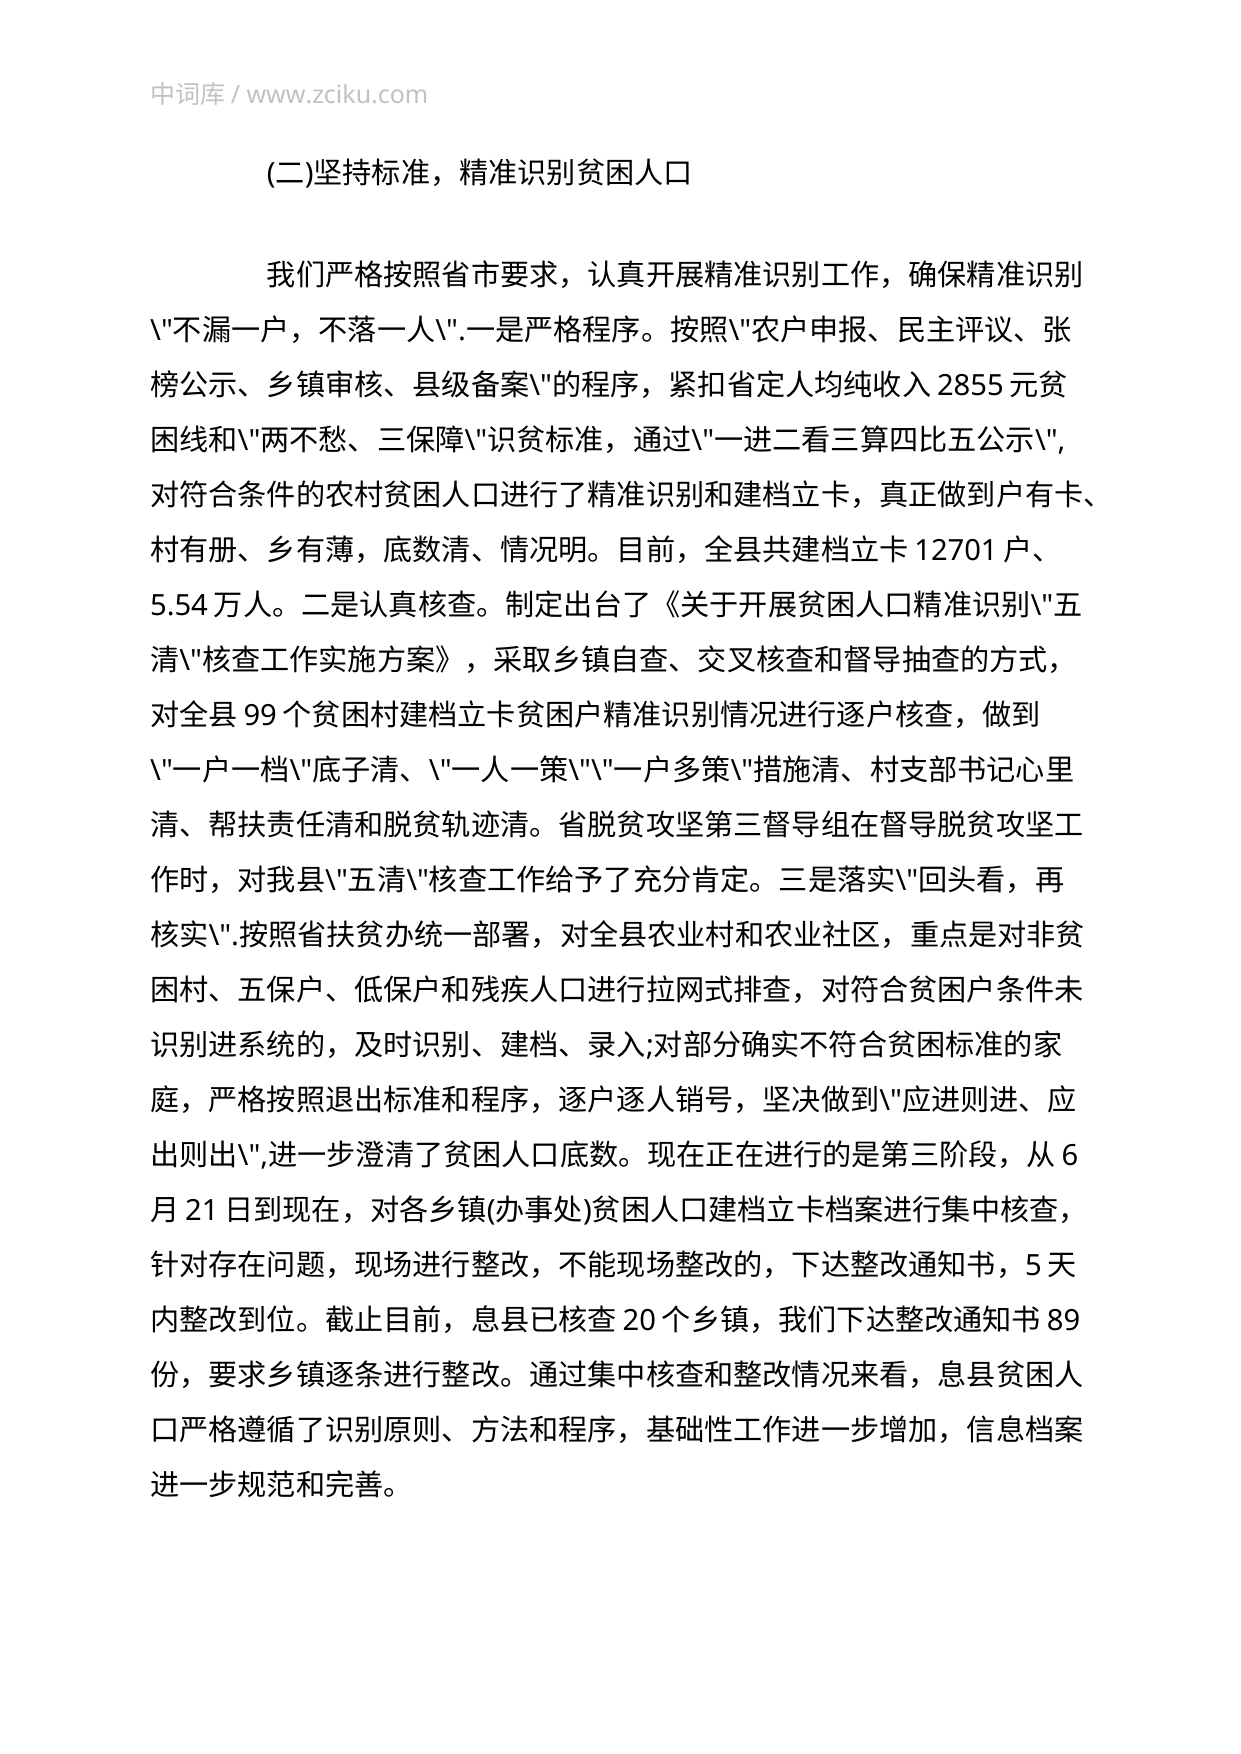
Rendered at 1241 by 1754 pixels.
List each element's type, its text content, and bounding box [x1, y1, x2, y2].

text (二)坚持标准，精准识别贫困人口 [150, 150, 1090, 192]
text 我们严格按照省市要求，认真开展精准识别工作，确保精准识别\"不漏一户，不落一人\".一是严格程序。按照\"农户申报、民主评议、张榜公示、乡镇审核、县级备案\"的程序，紧扣省定人均纯收入2855元贫困线和\"两不愁、三保障\"识贫标准，通过\"一进二看三算四比五公示\",对符合条件的农村贫困人口进行了精准识别和建档立卡，真正做到户有卡、村有册、乡有薄，底数清、情况明。目前，全县共建档立卡12701户、5.54万人。二是认真核查。制定出台了《关于开展贫困人口精准识别\"五清\"核查工作实施方案》，采取乡镇自查、交叉核查和督导抽查的方式，对全县99个贫困村建档立卡贫困户精准识别情况进行逐户核查，做到\"一户一档\"底子清、\"一人一策\"\"一户多策\"措施清、村支部书记心里清、帮扶责任清和脱贫轨迹清。省脱贫攻坚第三督导组在督导脱贫攻坚工作时，对我县\"五清\"核查工作给予了充分肯定。三是落实\"回头看，再核实\".按照省扶贫办统一部署，对全县农业村和农业社区，重点是对非贫困村、五保户、低保户和残疾人口进行拉网式排查，对符合贫困户条件未识别进系统的，及时识别、建档、录入;对部分确实不符合贫困标准的家庭，严格按照退出标准和程序，逐户逐人销号，坚决做到\"应进则进、应出则出\",进一步澄清了贫困人口底数。现在正在进行的是第三阶段，从6月21日到现在，对各乡镇(办事处)贫困人口建档立卡档案进行集中核查，针对存在问题，现场进行整改，不能现场整改的，下达整改通知书，5天内整改到位。截止目前，息县已核查20个乡镇，我们下达整改通知书89份，要求乡镇逐条进行整改。通过集中核查和整改情况来看，息县贫困人口严格遵循了识别原则、方法和程序，基础性工作进一步增加，信息档案进一步规范和完善。 [150, 252, 1090, 1504]
